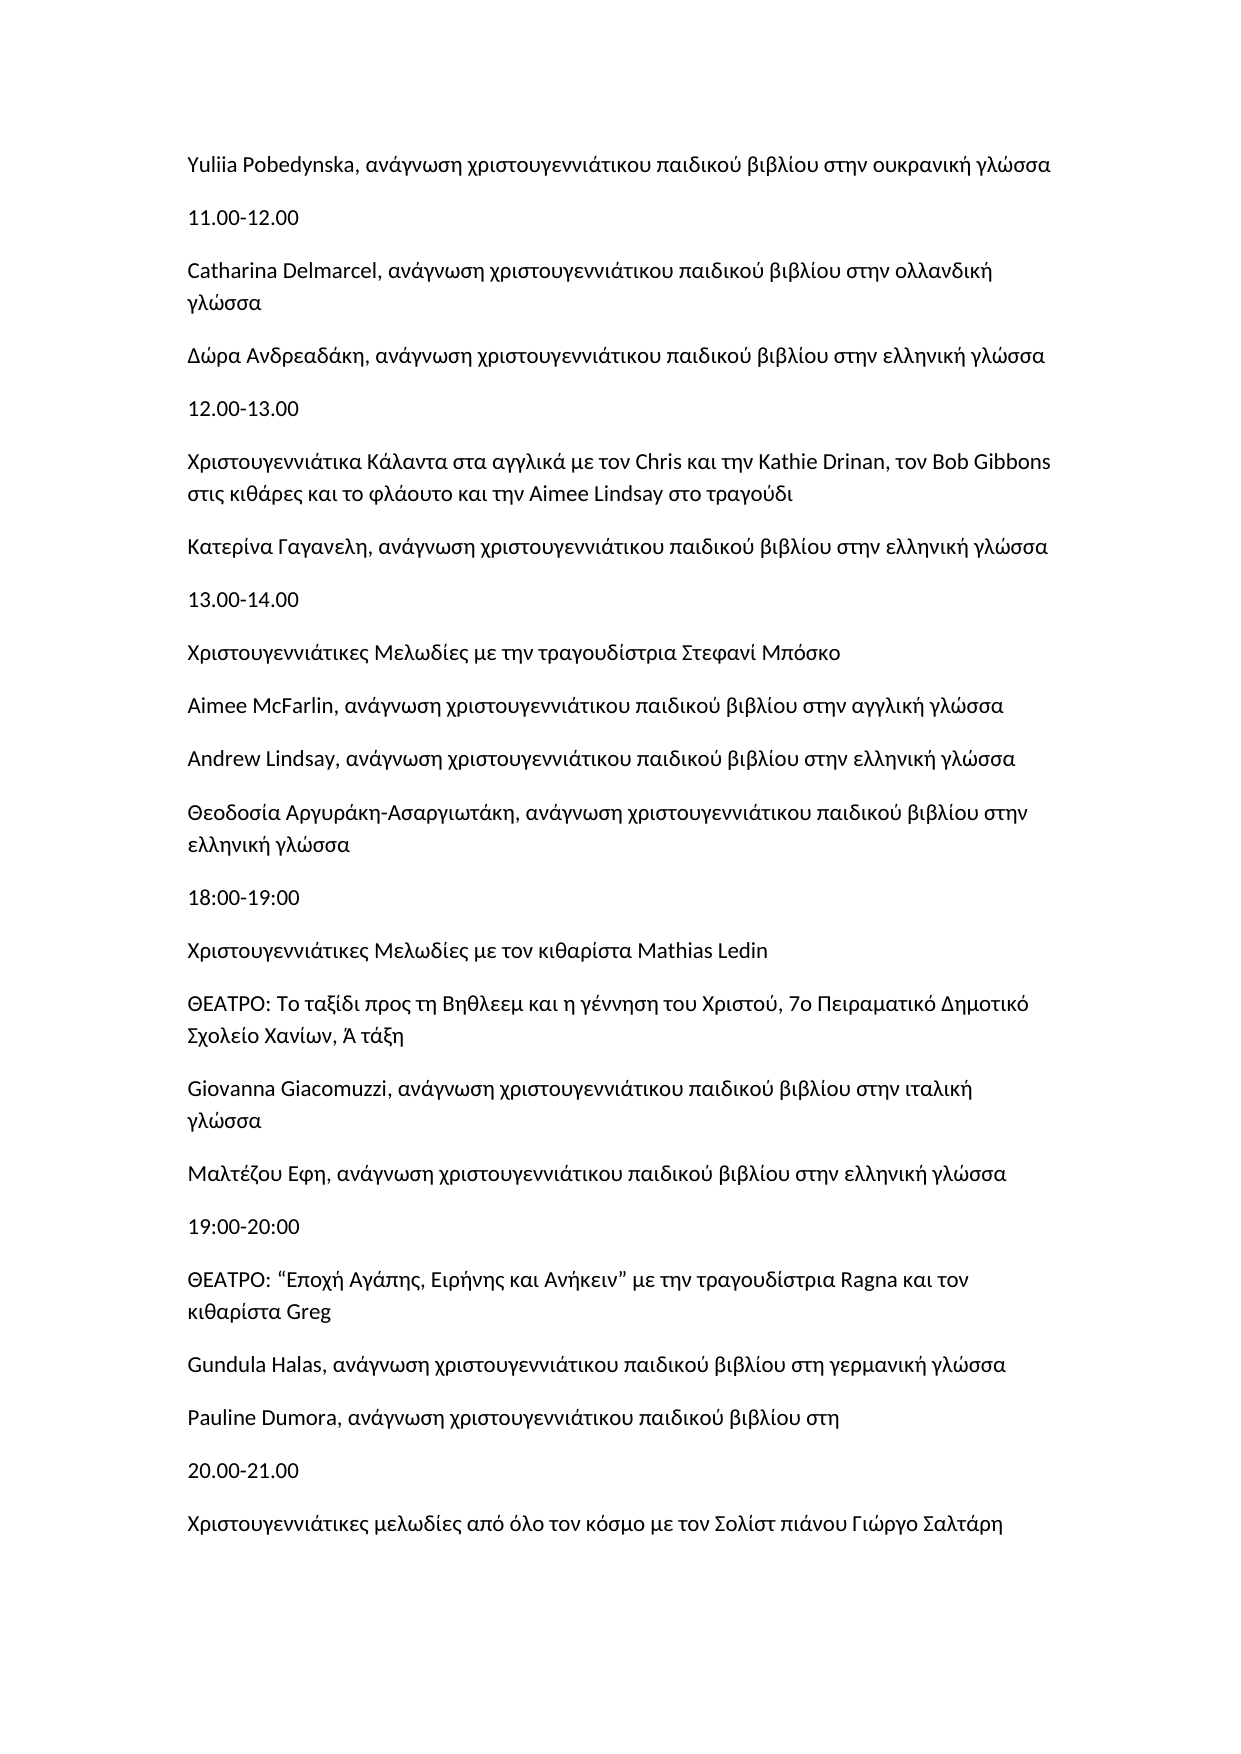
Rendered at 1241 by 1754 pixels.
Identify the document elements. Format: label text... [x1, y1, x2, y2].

text Gundula Halas, ανάγνωση χριστουγεννιάτικου παιδικού βιβλίου στη γερμανική γλώσσα [187, 1351, 1053, 1378]
text 11.00-12.00 [187, 203, 1053, 231]
text 20.00-21.00 [187, 1457, 1053, 1484]
text Χριστουγεννιάτικες Μελωδίες με τον κιθαρίστα Mathias Ledin [187, 936, 1053, 964]
text ΘΕΑΤΡΟ: Το ταξίδι προς τη Βηθλεεμ και η γέννηση του Χριστού, 7ο Πειραματικό Δημοτικό Σχολείο Χανίων, Ά τάξη [187, 989, 1053, 1049]
text Μαλτέζου Εφη, ανάγνωση χριστουγεννιάτικου παιδικού βιβλίου στην ελληνική γλώσσα [187, 1159, 1053, 1187]
text Χριστουγεννιάτικα Κάλαντα στα αγγλικά με τον Chris και την Kathie Drinan, τον Bob Gibbons στις κιθάρες και το φλάουτο και την Aimee Lindsay στο τραγούδι [187, 447, 1053, 507]
text Κατερίνα Γαγανελη, ανάγνωση χριστουγεννιάτικου παιδικού βιβλίου στην ελληνική γλώσσα [187, 532, 1053, 561]
text 13.00-14.00 [187, 586, 1053, 613]
text 18:00-19:00 [187, 883, 1053, 911]
text Θεοδοσία Αργυράκη-Ασαργιωτάκη, ανάγνωση χριστουγεννιάτικου παιδικού βιβλίου στην ελληνική γλώσσα [187, 798, 1053, 858]
text Χριστουγεννιάτικες μελωδίες από όλο τον κόσμο με τον Σολίστ πιάνου Γιώργο Σαλτάρη [187, 1509, 1053, 1538]
text ΘΕΑΤΡΟ: “Εποχή Αγάπης, Ειρήνης και Ανήκειν” με την τραγουδίστρια Ragna και τον κιθαρίστα Greg [187, 1265, 1053, 1326]
text Δώρα Ανδρεαδάκη, ανάγνωση χριστουγεννιάτικου παιδικού βιβλίου στην ελληνική γλώσσα [187, 341, 1053, 369]
text Χριστουγεννιάτικες Μελωδίες με την τραγουδίστρια Στεφανί Μπόσκο [187, 638, 1053, 667]
text Catharina Delmarcel, ανάγνωση χριστουγεννιάτικου παιδικού βιβλίου στην ολλανδική γλώσσα [187, 256, 1053, 316]
text Aimee McFarlin, ανάγνωση χριστουγεννιάτικου παιδικού βιβλίου στην αγγλική γλώσσα [187, 692, 1053, 719]
text 19:00-20:00 [187, 1212, 1053, 1240]
text Andrew Lindsay, ανάγνωση χριστουγεννιάτικου παιδικού βιβλίου στην ελληνική γλώσσα [187, 744, 1053, 773]
text Giovanna Giacomuzzi, ανάγνωση χριστουγεννιάτικου παιδικού βιβλίου στην ιταλική γλώσσα [187, 1074, 1053, 1134]
text Pauline Dumora, ανάγνωση χριστουγεννιάτικου παιδικού βιβλίου στη [187, 1403, 1053, 1432]
text Yuliia Pobedynska, ανάγνωση χριστουγεννιάτικου παιδικού βιβλίου στην oυκρανική γλώσσα [187, 150, 1053, 178]
text 12.00-13.00 [187, 394, 1053, 422]
